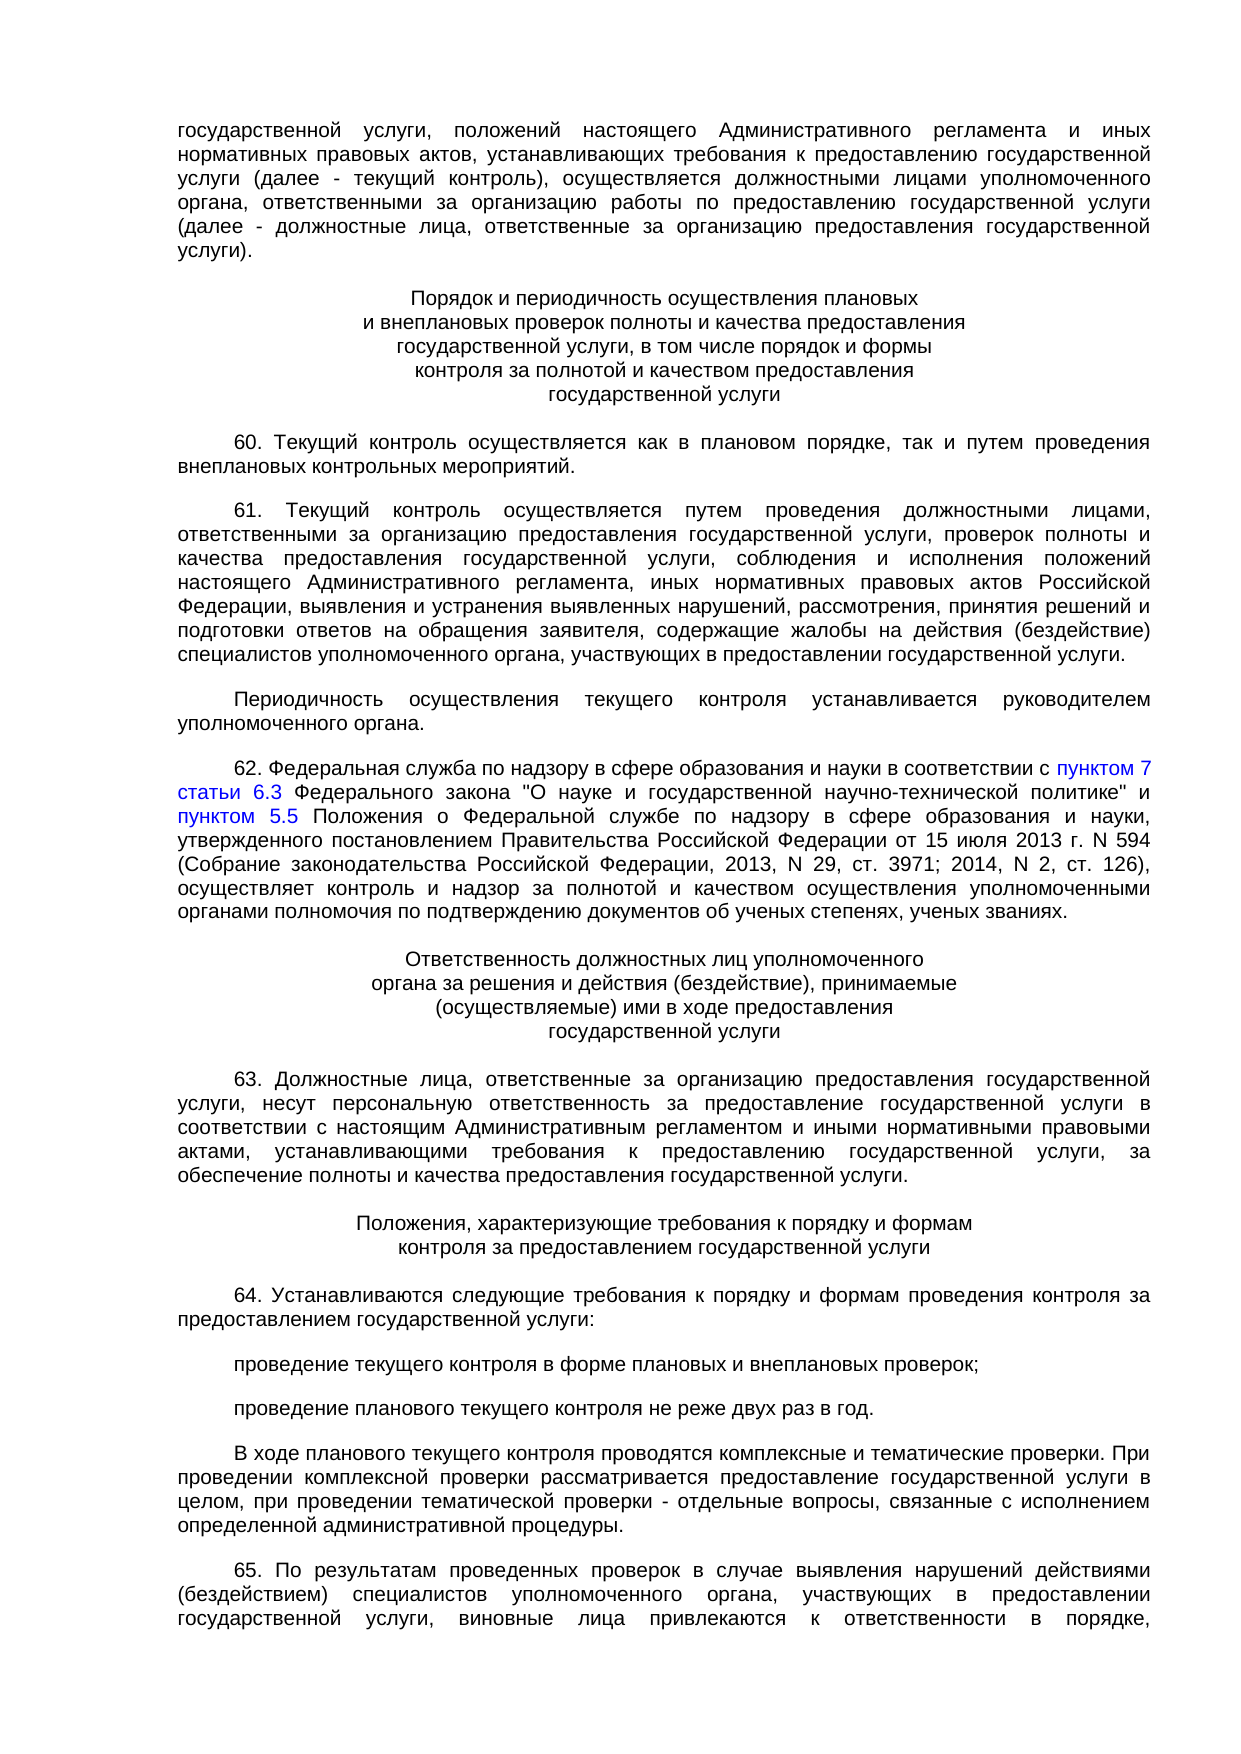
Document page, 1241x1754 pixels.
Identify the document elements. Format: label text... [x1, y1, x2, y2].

text государственной услуги [177, 1019, 1152, 1043]
text контроля за предоставлением государственной услуги [177, 1235, 1152, 1259]
text 60. Текущий контроль осуществляется как в плановом порядке, так и путем проведения внеплановых контрольных мероприятий. [177, 429, 1152, 477]
text 62. Федеральная служба по надзору в сфере образования и науки в соответствии с пунктом 7 статьи 6.3 Федерального закона "О науке и государственной научно-технической политике" и пунктом 5.5 Положения о Федеральной службе по надзору в сфере образования и науки, утвержденного постановлением Правительства Российской Федерации от 15 июля 2013 г. N 594 (Собрание законодательства Российской Федерации, 2013, N 29, ст. 3971; 2014, N 2, ст. 126), осуществляет контроль и надзор за полнотой и качеством осуществления уполномоченными органами полномочия по подтверждению документов об ученых степенях, ученых званиях. [177, 756, 1152, 923]
text Ответственность должностных лиц уполномоченного [177, 947, 1152, 971]
text проведение текущего контроля в форме плановых и внеплановых проверок; [177, 1351, 1152, 1375]
text контроля за полнотой и качеством предоставления [177, 358, 1152, 382]
text государственной услуги, в том числе порядок и формы [177, 334, 1152, 358]
text Порядок и периодичность осуществления плановых [177, 286, 1152, 310]
text (осуществляемые) ими в ходе предоставления [177, 995, 1152, 1019]
text Периодичность осуществления текущего контроля устанавливается руководителем уполномоченного органа. [177, 687, 1152, 735]
text 63. Должностные лица, ответственные за организацию предоставления государственной услуги, несут персональную ответственность за предоставление государственной услуги в соответствии с настоящим Административным регламентом и иными нормативными правовыми актами, устанавливающими требования к предоставлению государственной услуги, за обеспечение полноты и качества предоставления государственной услуги. [177, 1067, 1152, 1187]
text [177, 1558, 1152, 1629]
text В ходе планового текущего контроля проводятся комплексные и тематические проверки. При проведении комплексной проверки рассматривается предоставление государственной услуги в целом, при проведении тематической проверки - отдельные вопросы, связанные с исполнением определенной административной процедуры. [177, 1441, 1152, 1537]
text органа за решения и действия (бездействие), принимаемые [177, 971, 1152, 995]
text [177, 118, 1152, 262]
text 64. Устанавливаются следующие требования к порядку и формам проведения контроля за предоставлением государственной услуги: [177, 1283, 1152, 1331]
text проведение планового текущего контроля не реже двух раз в год. [177, 1396, 1152, 1420]
text государственной услуги [177, 382, 1152, 406]
text Положения, характеризующие требования к порядку и формам [177, 1211, 1152, 1235]
text и внеплановых проверок полноты и качества предоставления [177, 310, 1152, 334]
text 61. Текущий контроль осуществляется путем проведения должностными лицами, ответственными за организацию предоставления государственной услуги, проверок полноты и качества предоставления государственной услуги, соблюдения и исполнения положений настоящего Административного регламента, иных нормативных правовых актов Российской Федерации, выявления и устранения выявленных нарушений, рассмотрения, принятия решений и подготовки ответов на обращения заявителя, содержащие жалобы на действия (бездействие) специалистов уполномоченного органа, участвующих в предоставлении государственной услуги. [177, 498, 1152, 666]
